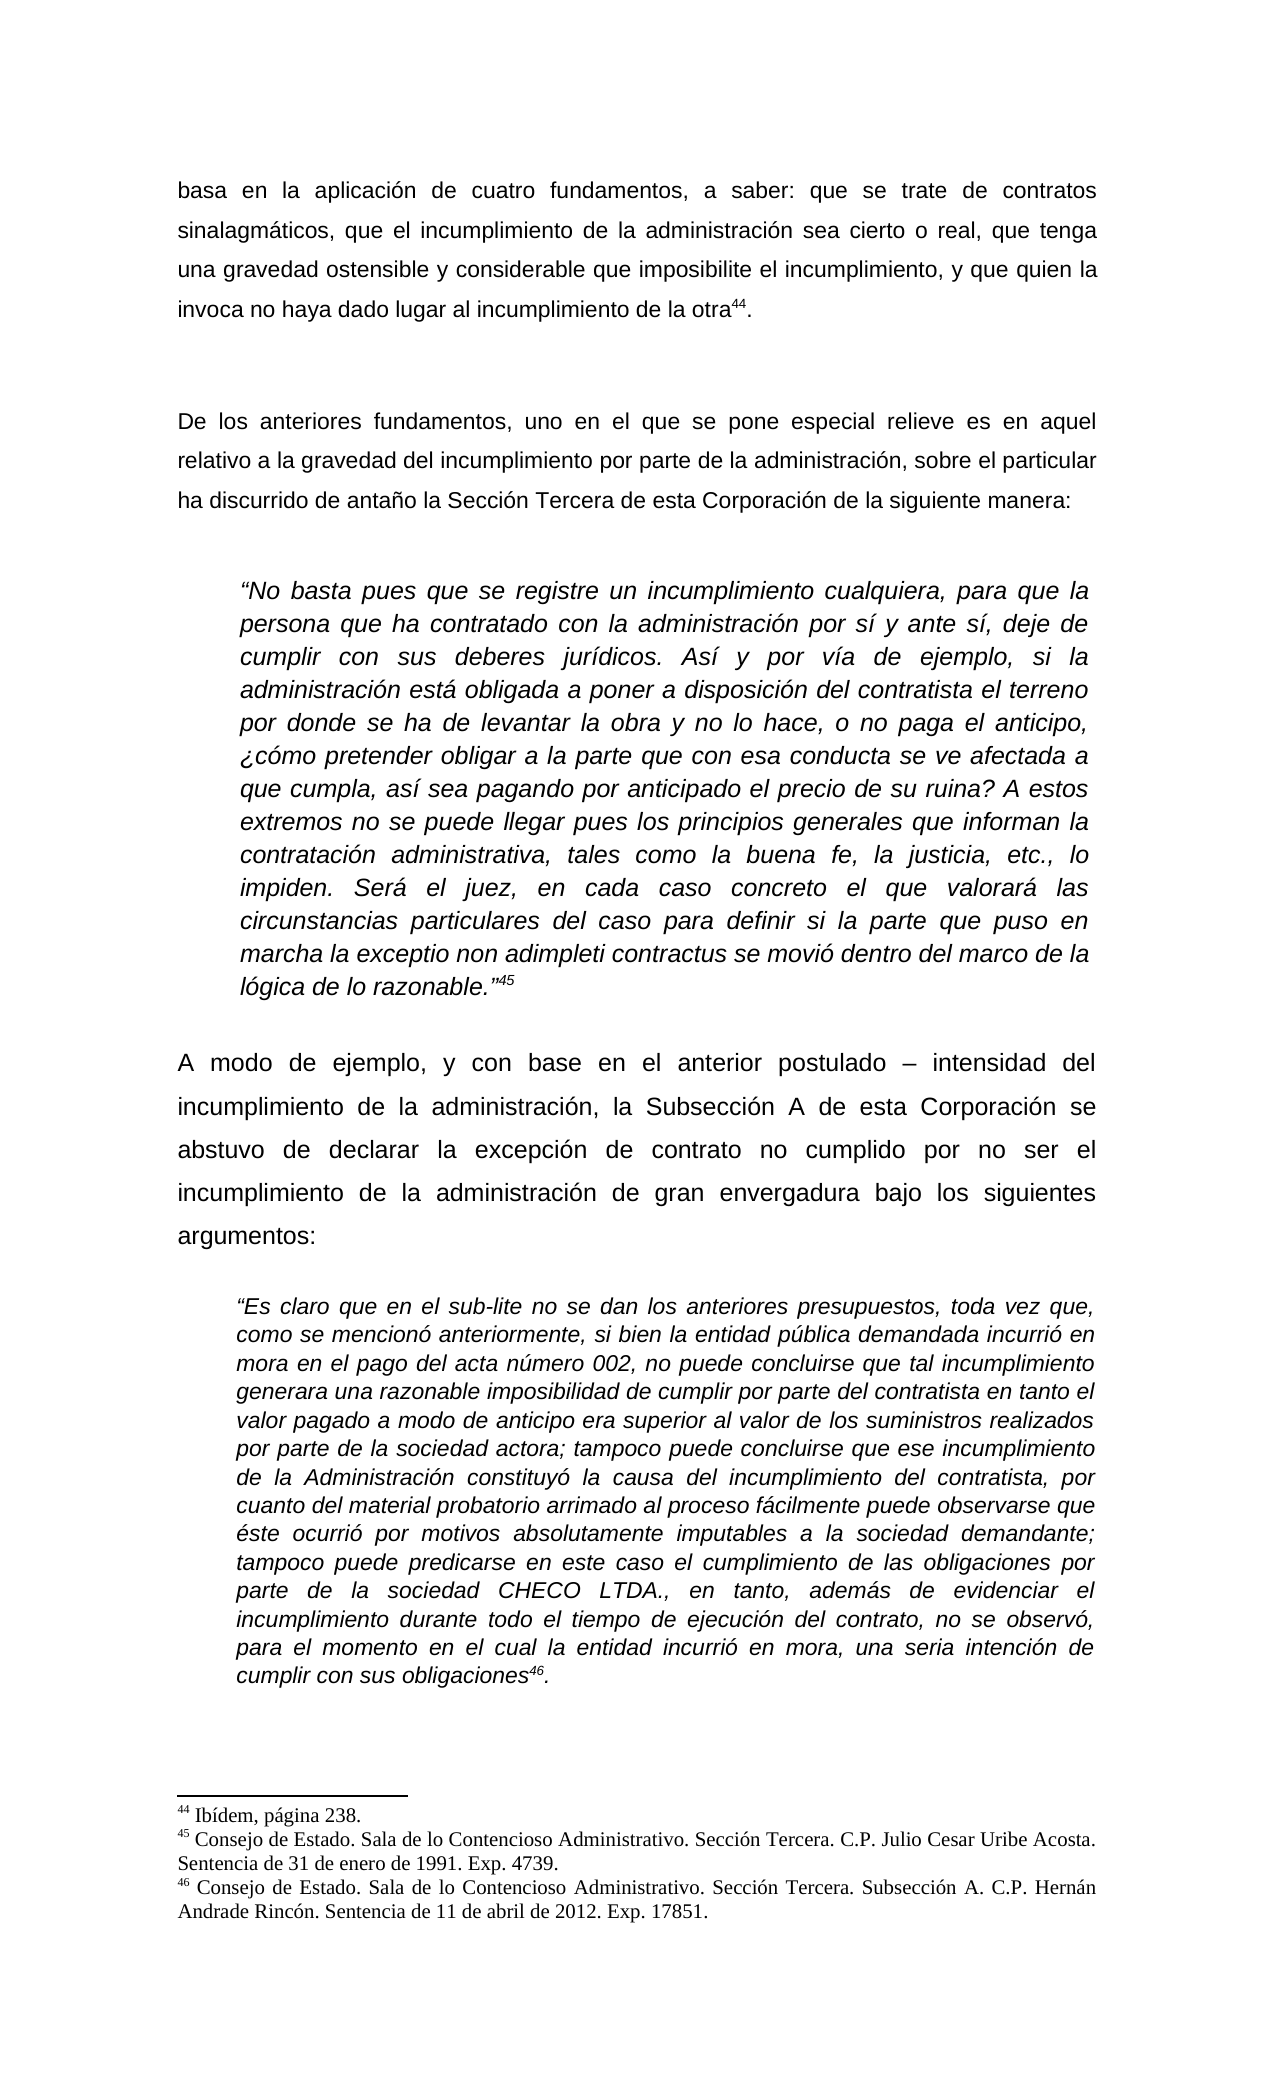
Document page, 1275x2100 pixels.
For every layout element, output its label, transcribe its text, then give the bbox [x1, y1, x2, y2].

text “No basta pues que se registre un incumplimiento cualquiera, para que la persona que ha contratado con la administración por sí y ante sí, deje de cumplir con sus deberes jurídicos. Así y por vía de ejemplo, si la administración está obligada a poner a disposición del contratista el terreno por donde se ha de levantar la obra y no lo hace, o no paga el anticipo, ¿cómo pretender obligar a la parte que con esa conducta se ve afectada a que cumpla, así sea pagando por anticipado el precio de su ruina? A estos extremos no se puede llegar pues los principios generales que informan la contratación administrativa, tales como la buena fe, la justicia, etc., lo impiden. Será el juez, en cada caso concreto el que valorará las circunstancias particulares del caso para definir si la parte que puso en marcha la exceptio non adimpleti contractus se movió dentro del marco de la lógica de lo razonable.” [240, 576, 1093, 1001]
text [177, 177, 1098, 322]
text De los anteriores fundamentos, uno en el que se pone especial relieve es en aquel relativo a la gravedad del incumplimiento por parte de la administración, sobre el particular ha discurrido de antaño la Sección Tercera de esta Corporación de la siguiente manera: [177, 408, 1098, 513]
text “Es claro que en el sub-lite no se dan los anteriores presupuestos, toda vez que, como se mencionó anteriormente, si bien la entidad pública demandada incurrió en mora en el pago del acta número 002, no puede concluirse que tal incumplimiento generara una razonable imposibilidad de cumplir por parte del contratista en tanto el valor pagado a modo de anticipo era superior al valor de los suministros realizados por parte de la sociedad actora; tampoco puede concluirse que ese incumplimiento de la Administración constituyó la causa del incumplimiento del contratista, por cuanto del material probatorio arrimado al proceso fácilmente puede observarse que éste ocurrió por motivos absolutamente imputables a la sociedad demandante; tampoco puede predicarse en este caso el cumplimiento de las obligaciones por parte de la sociedad CHECO LTDA., en tanto, además de evidenciar el incumplimiento durante todo el tiempo de ejecución del contrato, no se observó, para el momento en el cual la entidad incurrió en mora, una seria intención de cumplir con sus obligaciones. [236, 1293, 1098, 1689]
text A modo de ejemplo, y con base en el anterior postulado – intensidad del incumplimiento de la administración, la Subsección A de esta Corporación se abstuvo de declarar la excepción de contrato no cumplido por no ser el incumplimiento de la administración de gran envergadura bajo los siguientes argumentos: [177, 1048, 1098, 1250]
